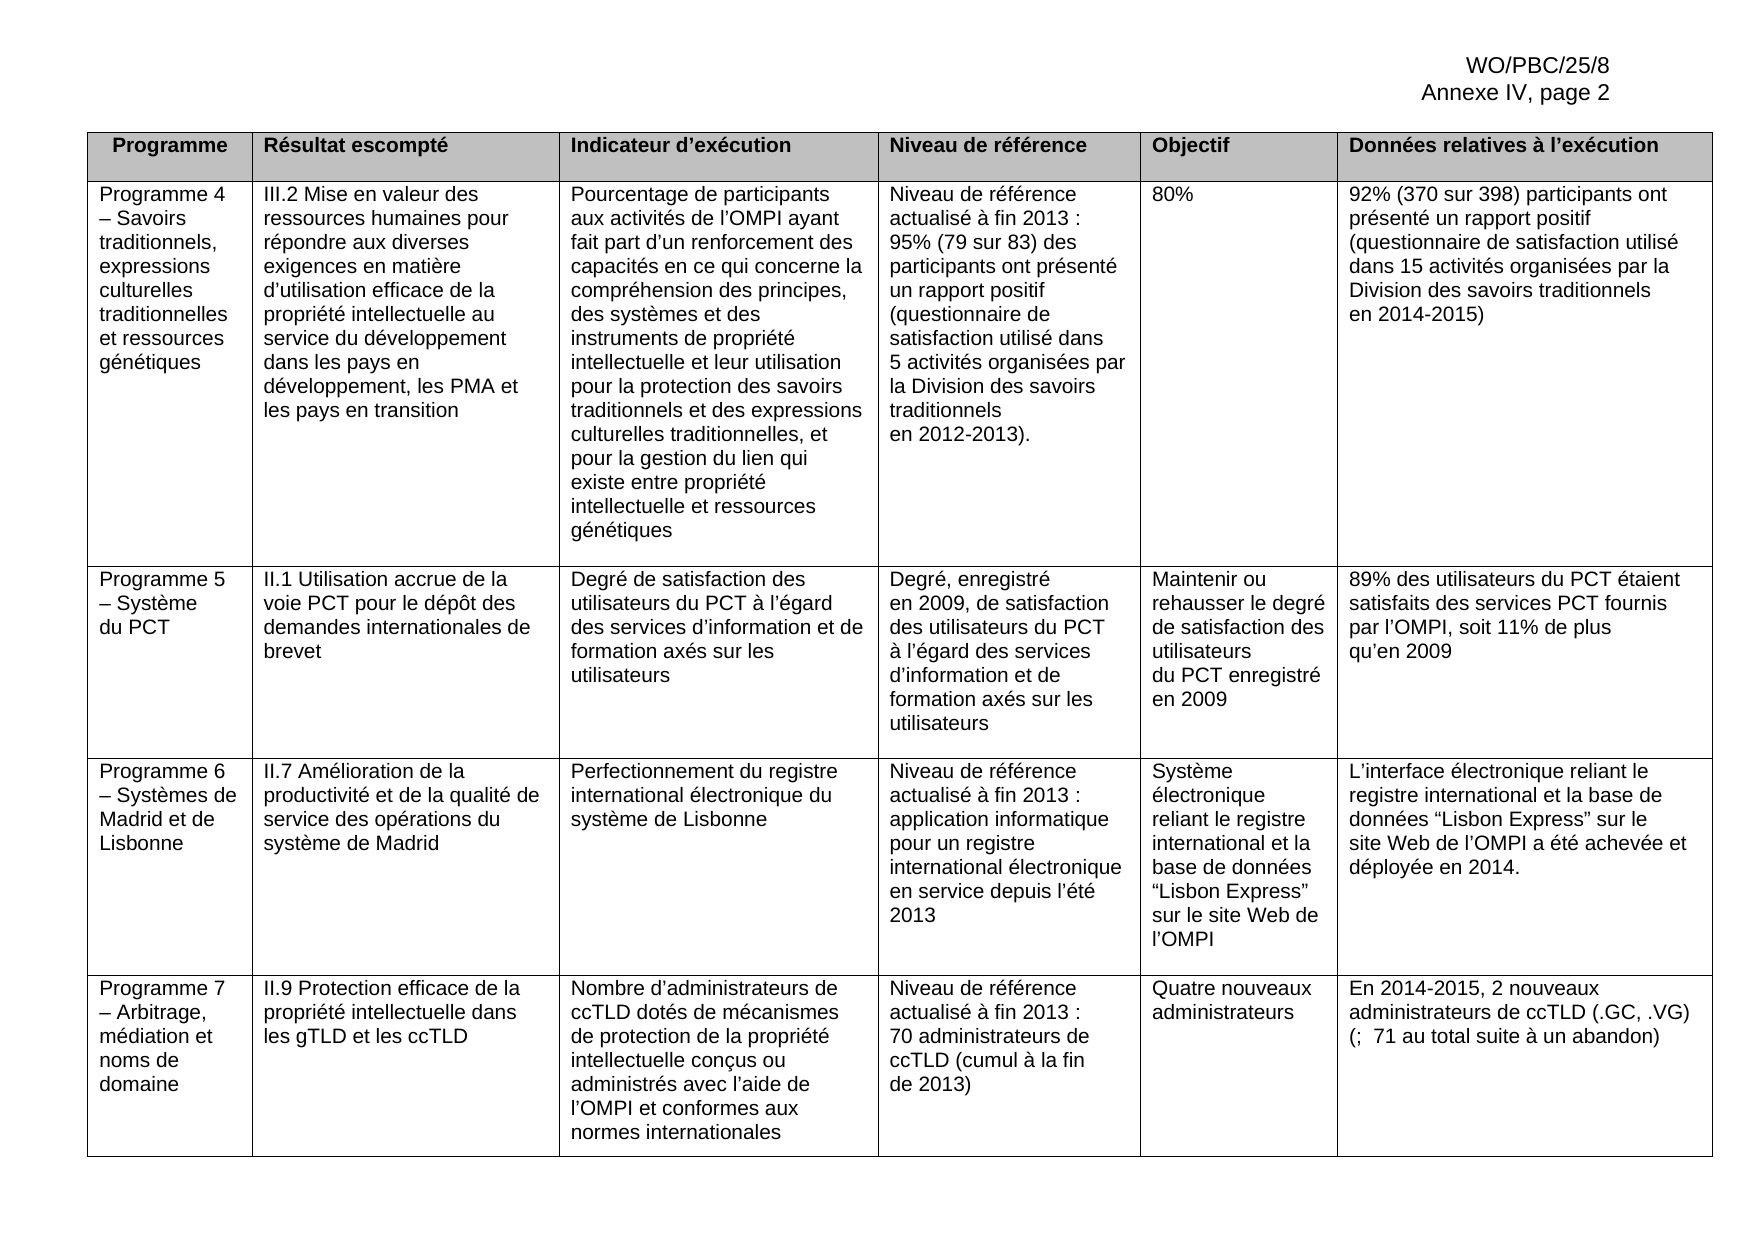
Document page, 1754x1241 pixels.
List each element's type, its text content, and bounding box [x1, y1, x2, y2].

table_cell Nombre d’administrateurs de ccTLD dotés de mécanismes de protection de la propriété intellectuelle conçus ou administrés avec l’aide de l’OMPI et conformes aux normes internationales [560, 976, 878, 1156]
table_cell Degré de satisfaction des utilisateurs du PCT à l’égard des services d’information et de formation axés sur les utilisateurs [560, 567, 878, 758]
table_cell II.7 Amélioration de la productivité et de la qualité de service des opérations du système de Madrid [253, 759, 559, 975]
table_header Programme [88, 133, 252, 181]
table_cell Maintenir ou rehausser le degré de satisfaction des utilisateurs du PCT enregistré en 2009 [1141, 567, 1337, 758]
table_cell 80% [1141, 182, 1337, 566]
table_cell Perfectionnement du registre international électronique du système de Lisbonne [560, 759, 878, 975]
table_cell II.9 Protection efficace de la propriété intellectuelle dans les gTLD et les ccTLD [253, 976, 559, 1156]
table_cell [253, 182, 559, 566]
table_cell 92% (370 sur 398) participants ont présenté un rapport positif (questionnaire de satisfaction utilisé dans 15 activités organisées par la Division des savoirs traditionnels en 2014-2015) [1338, 182, 1712, 566]
table_cell Programme 6 ‏– ‎Systèmes de Madrid et de Lisbonne [88, 759, 252, 975]
table_header Objectif [1141, 133, 1337, 181]
table_cell 89% des utilisateurs du PCT étaient satisfaits des services PCT fournis par l’OMPI, soit 11% de plus qu’en 2009 [1338, 567, 1712, 758]
table_header Données relatives à l’exécution [1338, 133, 1712, 181]
table_cell II.1 Utilisation accrue de la voie PCT pour le dépôt des demandes internationales de brevet [253, 567, 559, 758]
table_cell Niveau de référence actualisé à fin 2013 : application informatique pour un registre international électronique en service depuis l’été 2013 [879, 759, 1140, 975]
table_cell Degré, enregistré en 2009, de satisfaction des utilisateurs du PCT à l’égard des services d’information et de formation axés sur les utilisateurs [879, 567, 1140, 758]
table_cell L’interface électronique reliant le registre international et la base de données “Lisbon Express” sur le site Web de l’OMPI a été achevée et déployée en 2014. [1338, 759, 1712, 975]
table_cell Niveau de référence actualisé à fin 2013 : 95% (79 sur 83) des participants ont présenté un rapport positif (questionnaire de satisfaction utilisé dans 5 activités organisées par la Division des savoirs traditionnels en 2012-2013). [879, 182, 1140, 566]
table_cell Programme 7 ‏– ‎Arbitrage, médiation et noms de domaine [88, 976, 252, 1156]
table_header Niveau de référence [879, 133, 1140, 181]
table_cell Système électronique reliant le registre international et la base de données “Lisbon Express” sur le site Web de l’OMPI [1141, 759, 1337, 975]
table_cell Quatre nouveaux administrateurs [1141, 976, 1337, 1156]
table_header Résultat escompté [253, 133, 559, 181]
table_header Indicateur d’exécution [560, 133, 878, 181]
table_cell Programme 5 ‏– Système du PCT [88, 567, 252, 758]
table_cell En 2014-2015, 2 nouveaux administrateurs de ccTLD (.GC, .VG) (; 71 au total suite à un abandon) [1338, 976, 1712, 1156]
table_cell Niveau de référence actualisé à fin 2013 : 70 administrateurs de ccTLD (cumul à la fin de 2013) [879, 976, 1140, 1156]
table_cell Pourcentage de participants aux activités de l’OMPI ayant fait part d’un renforcement des capacités en ce qui concerne la compréhension des principes, des systèmes et des instruments de propriété intellectuelle et leur utilisation pour la protection des savoirs traditionnels et des expressions culturelles traditionnelles, et pour la gestion du lien qui existe entre propriété intellectuelle et ressources génétiques [560, 182, 878, 566]
table_cell Programme 4 ‏– ‎Savoirs traditionnels, expressions culturelles traditionnelles et ressources génétiques [88, 182, 252, 566]
